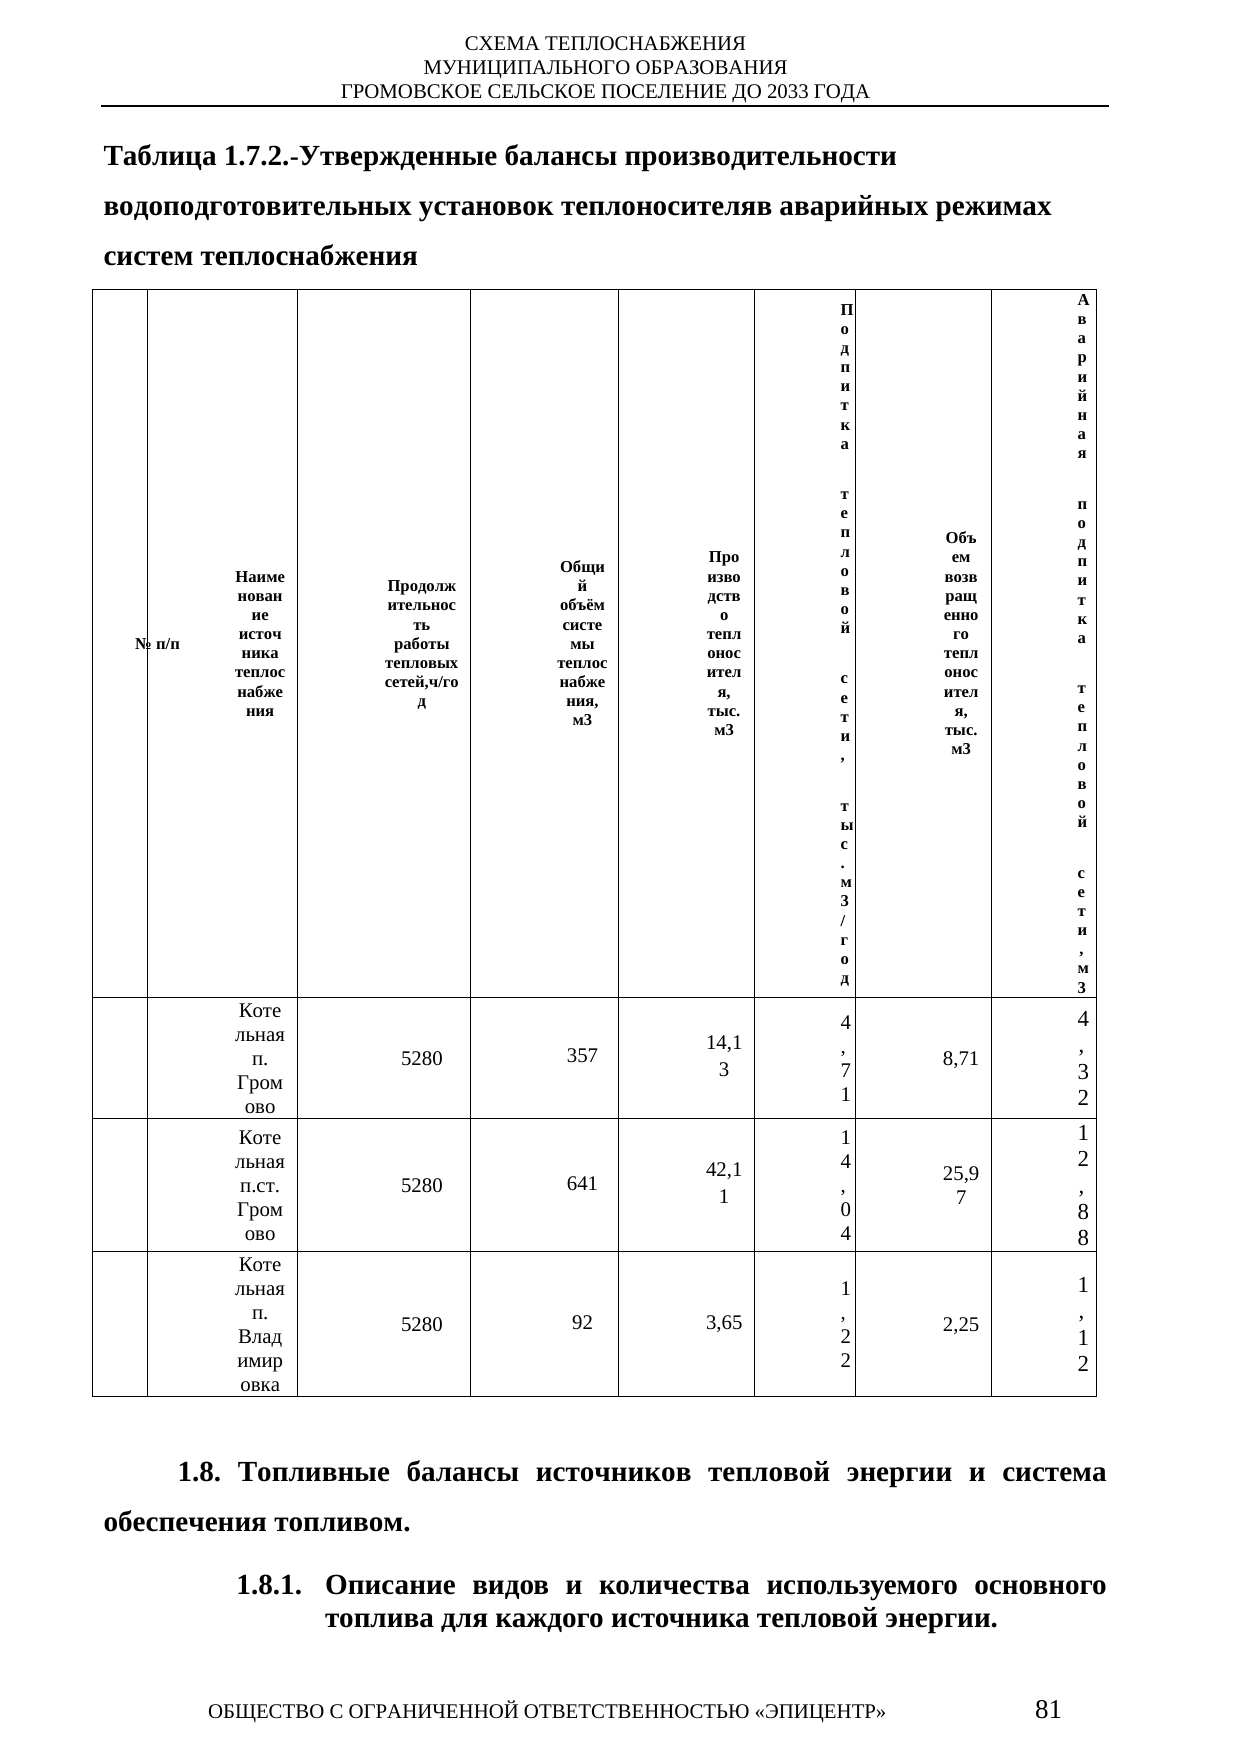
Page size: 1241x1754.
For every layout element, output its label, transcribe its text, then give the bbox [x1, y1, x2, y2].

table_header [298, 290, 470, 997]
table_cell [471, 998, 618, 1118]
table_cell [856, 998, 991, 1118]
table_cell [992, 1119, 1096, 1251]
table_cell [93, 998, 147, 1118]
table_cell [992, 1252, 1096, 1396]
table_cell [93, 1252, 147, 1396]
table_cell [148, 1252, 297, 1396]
subtitle 1.8. Топливные балансы источников тепловой энергии и система обеспечения топливом. [103, 1454, 1107, 1538]
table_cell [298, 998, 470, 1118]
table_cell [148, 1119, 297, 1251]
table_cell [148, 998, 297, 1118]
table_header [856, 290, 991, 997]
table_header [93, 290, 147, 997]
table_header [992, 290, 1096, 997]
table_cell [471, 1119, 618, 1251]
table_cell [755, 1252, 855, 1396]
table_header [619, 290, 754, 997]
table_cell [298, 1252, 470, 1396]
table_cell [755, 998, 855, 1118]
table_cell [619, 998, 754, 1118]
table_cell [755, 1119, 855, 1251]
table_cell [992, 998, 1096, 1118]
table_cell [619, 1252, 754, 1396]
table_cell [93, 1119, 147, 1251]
list Описание видов и количества используемого основного топлива для каждого источника тепловой энергии. [236, 1567, 1107, 1634]
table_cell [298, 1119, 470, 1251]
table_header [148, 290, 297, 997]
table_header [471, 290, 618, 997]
list Таблица 1.7.2.-Утвержденные балансы производительности водоподготовительных установок теплоносителяв аварийных режимах систем теплоснабжения [103, 138, 1107, 272]
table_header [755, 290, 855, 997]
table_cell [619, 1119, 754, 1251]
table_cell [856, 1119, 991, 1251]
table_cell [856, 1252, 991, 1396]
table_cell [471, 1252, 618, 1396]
